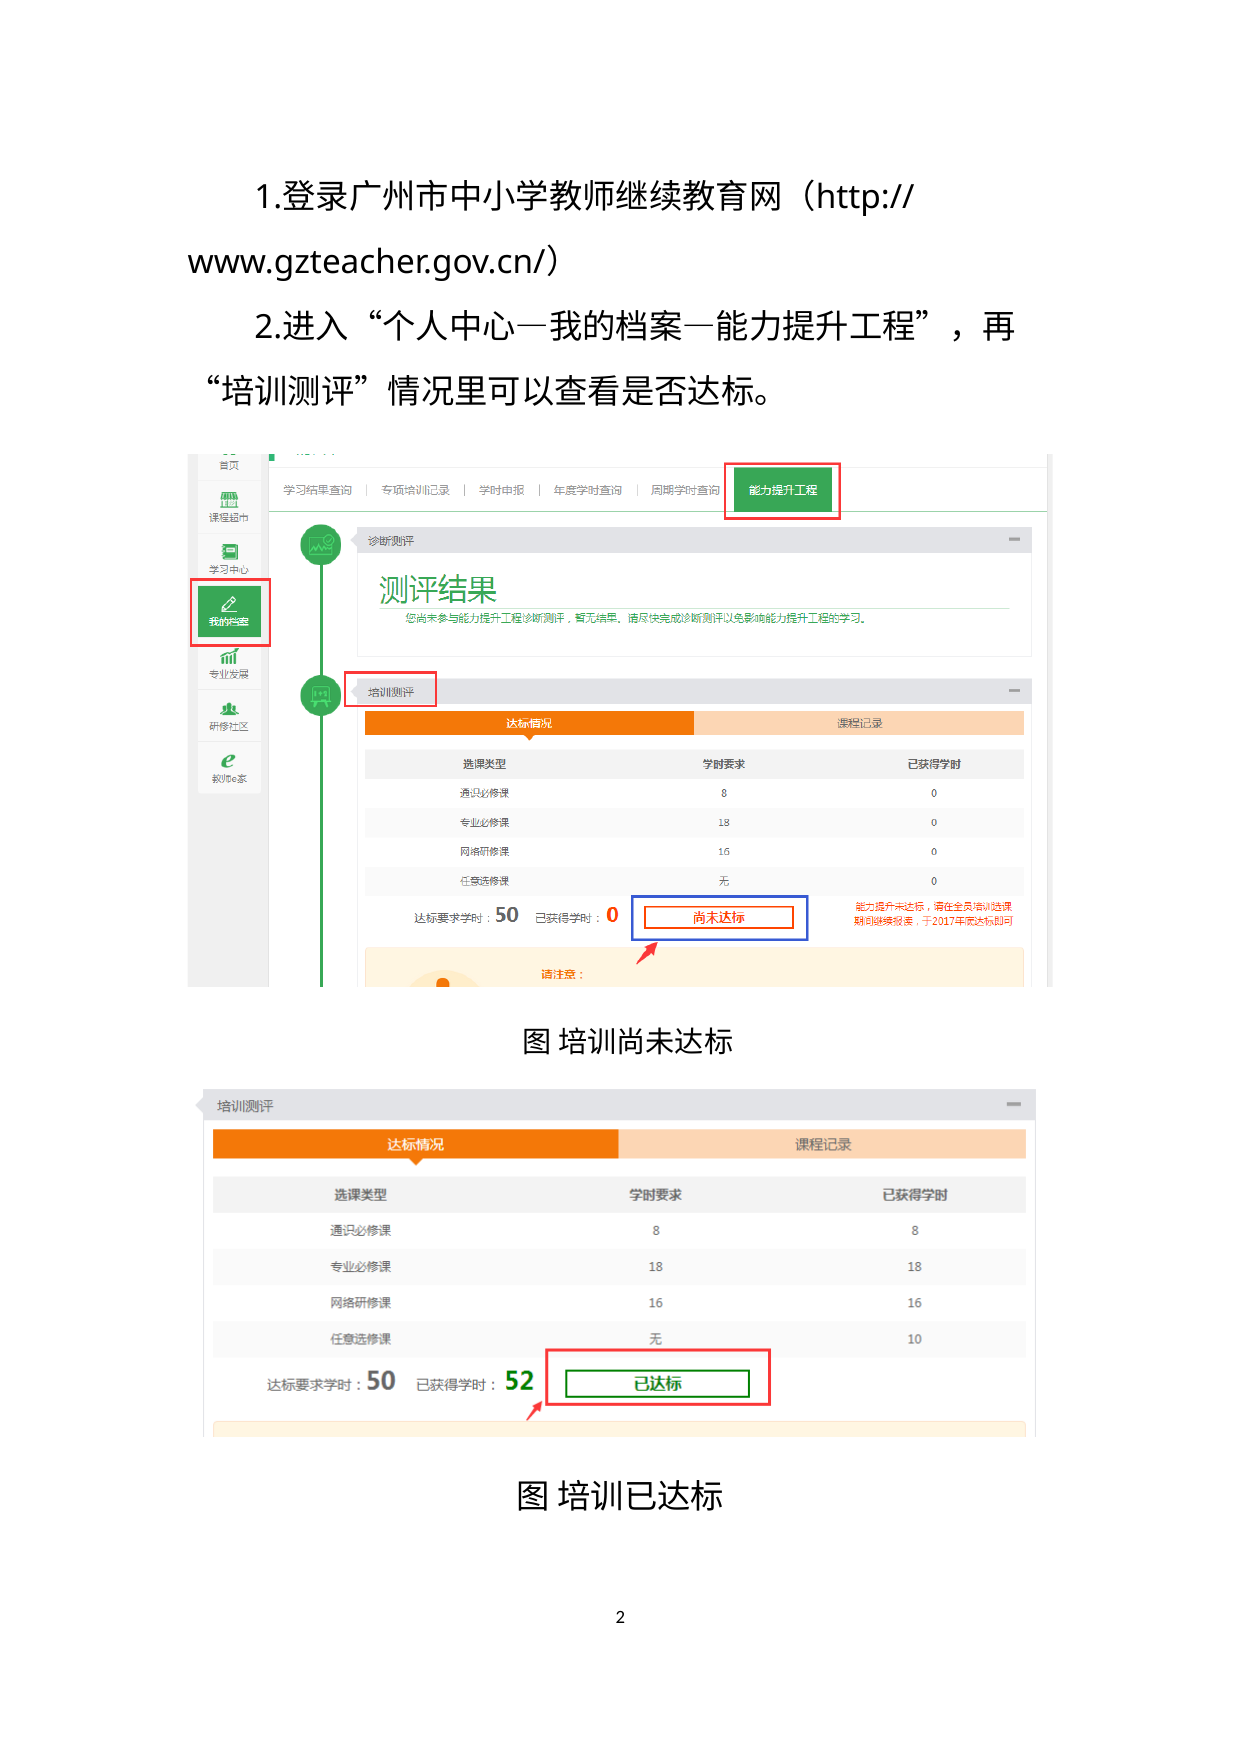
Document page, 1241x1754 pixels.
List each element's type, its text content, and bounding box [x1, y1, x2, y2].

text 2.进入“个人中心—我的档案—能力提升工程”，再“培训测评”情况里可以查看是否达标。 [187, 292, 1053, 422]
text 图 培训已达标 [187, 1462, 1053, 1527]
picture [187, 1072, 1053, 1437]
text 1.登录广州市中小学教师继续教育网（http://www.gzteacher.gov.cn/） [187, 162, 1053, 292]
picture [187, 454, 1053, 987]
text 图 培训尚未达标 [187, 1007, 1053, 1072]
